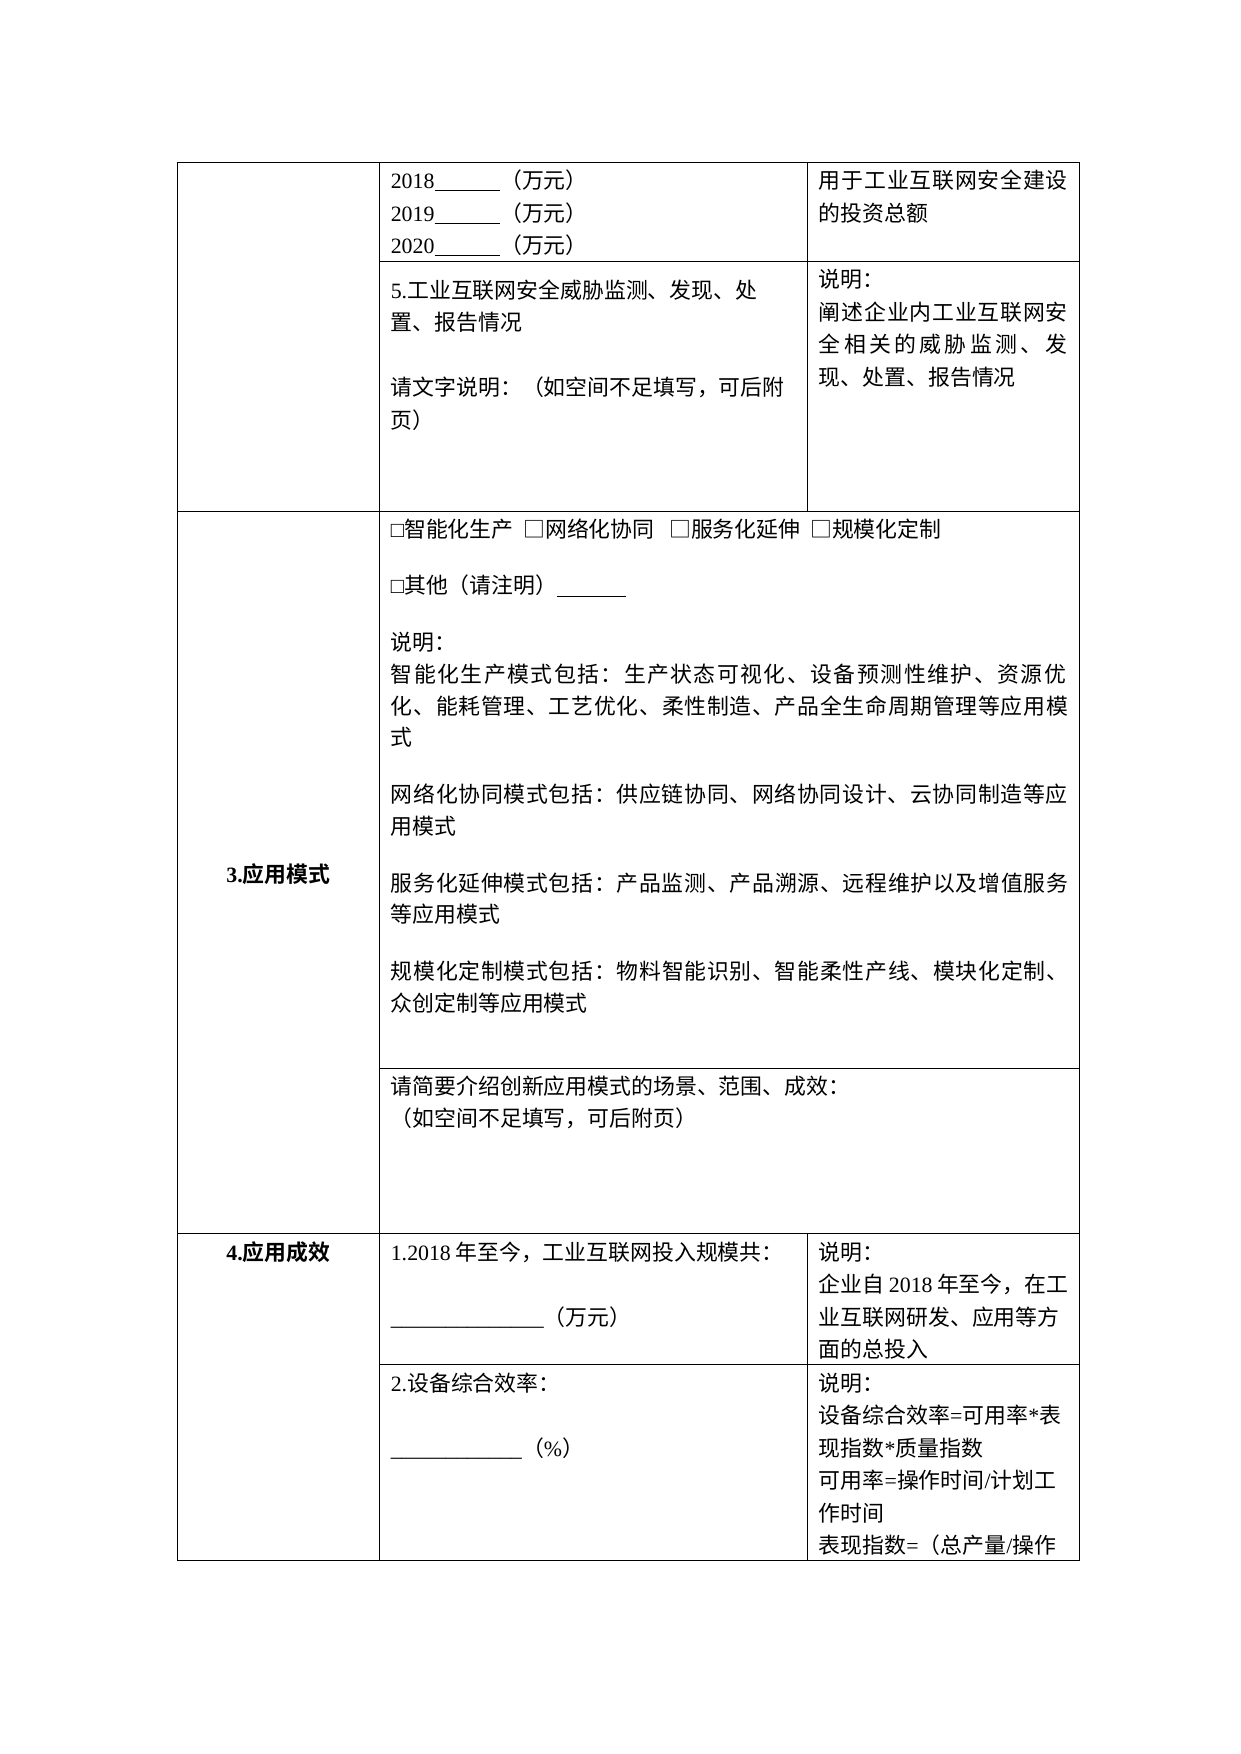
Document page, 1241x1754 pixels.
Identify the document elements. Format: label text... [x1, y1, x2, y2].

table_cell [380, 163, 807, 261]
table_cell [808, 1365, 1079, 1560]
table_cell 说明： 企业自2018年至今，在工业互联网研发、应用等方面的总投入 [808, 1234, 1079, 1364]
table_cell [380, 1365, 807, 1560]
table_cell 请简要介绍创新应用模式的场景、范围、成效： （如空间不足填写，可后附页） [380, 1069, 1079, 1233]
table_cell 1.2018年至今，工业互联网投入规模共： ______________（万元） [380, 1234, 807, 1364]
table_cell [808, 163, 1079, 261]
table_cell 4.应用成效 [178, 1234, 379, 1560]
table_cell 说明： 阐述企业内工业互联网安全相关的威胁监测、发现、处置、报告情况 [808, 262, 1079, 511]
table_cell □智能化生产 □网络化协同 □服务化延伸 □规模化定制 □其他（请注明） 说明： 智能化生产模式包括：生产状态可视化、设备预测性维护、资源优化、能耗管理、工艺优化、柔性制造、产品全生命周期管理等应用模式 网络化协同模式包括：供应链协同、网络协同设计、云协同制造等应用模式 服务化延伸模式包括：产品监测、产品溯源、远程维护以及增值服务等应用模式 规模化定制模式包括：物料智能识别、智能柔性产线、模块化定制、众创定制等应用模式 [380, 512, 1079, 1068]
table_cell 3.应用模式 [178, 512, 379, 1233]
table_cell 5.工业互联网安全威胁监测、发现、处置、报告情况 请文字说明：（如空间不足填写，可后附页） [380, 262, 807, 511]
